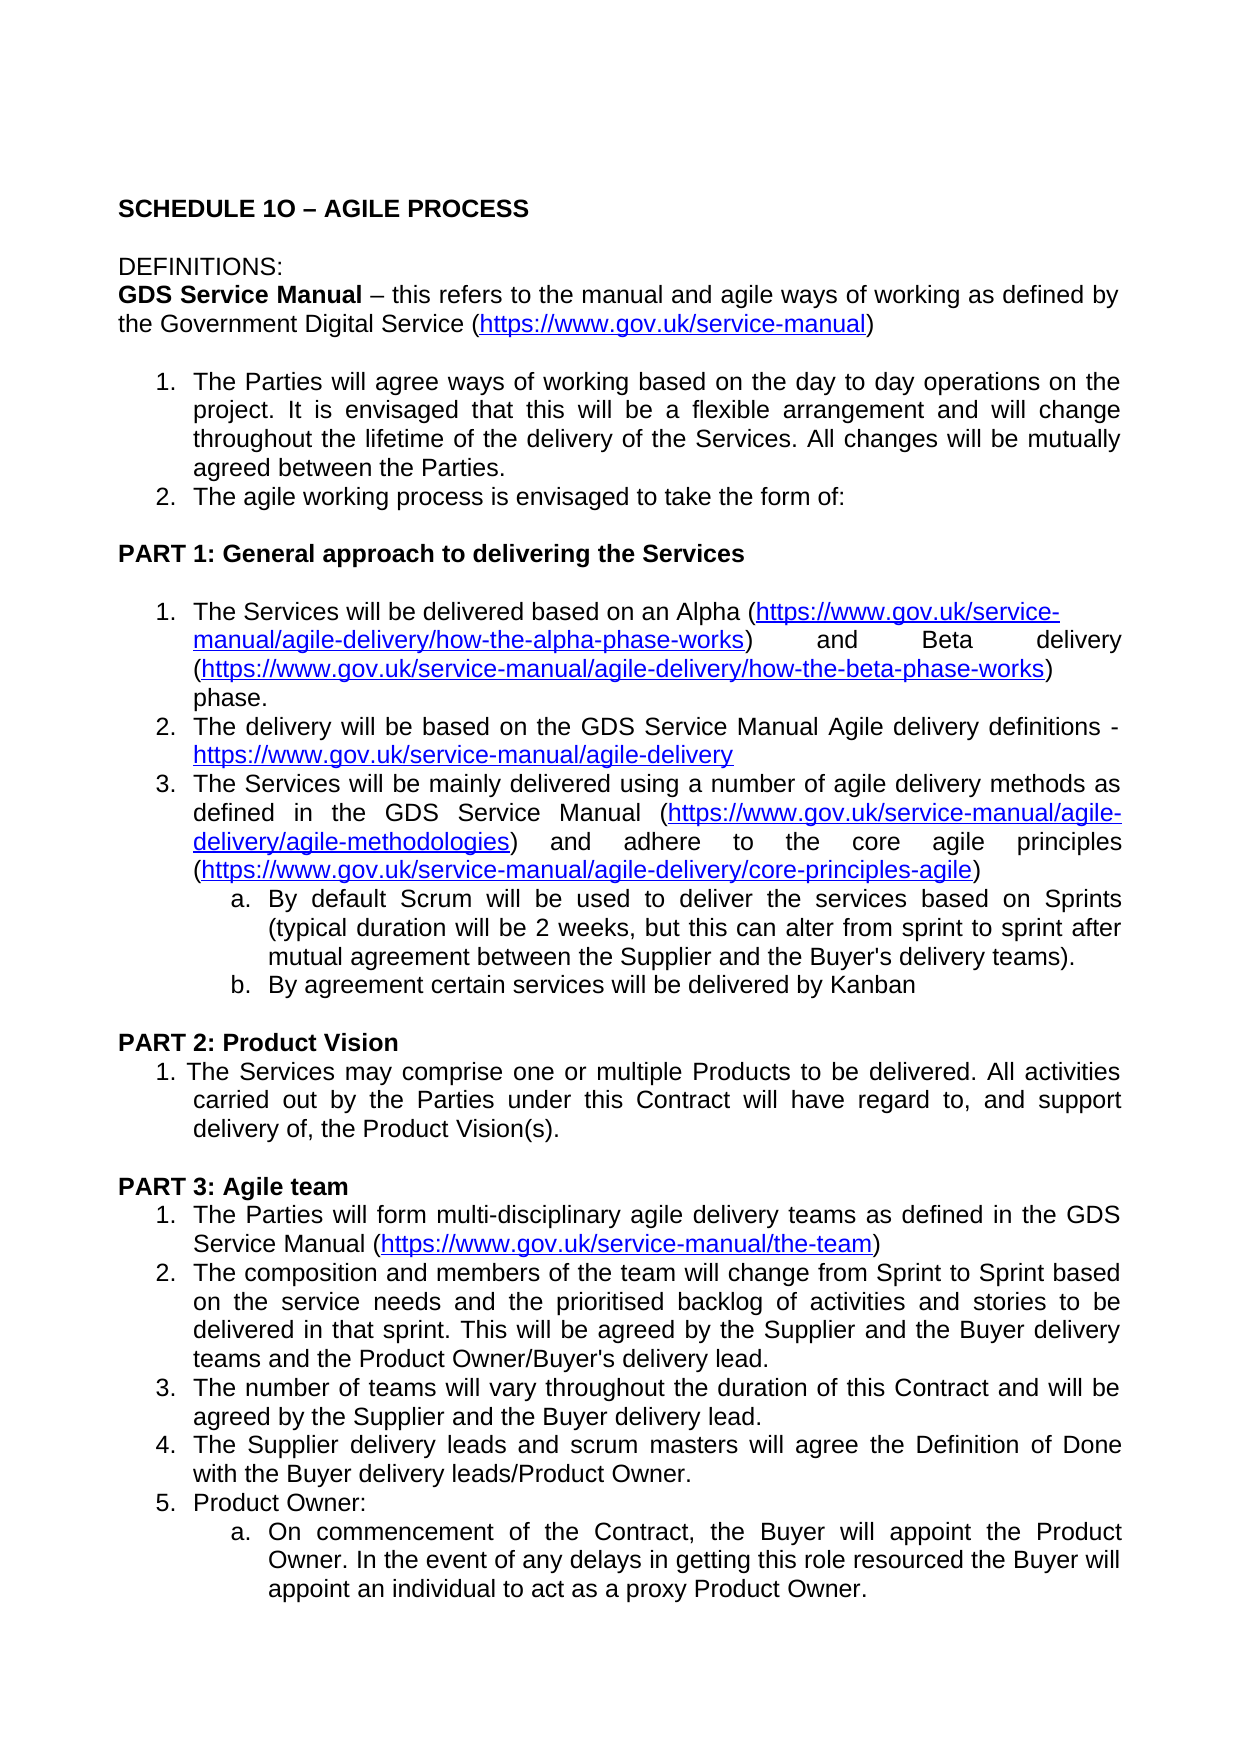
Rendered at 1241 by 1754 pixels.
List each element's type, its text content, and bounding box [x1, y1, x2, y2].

list On commencement of the Contract, the Buyer will appoint the Product Owner. In the event of any delays in getting this role resourced the Buyer will appoint an individual to act as a proxy Product Owner. [230, 1517, 1122, 1603]
list The Parties will agree ways of working based on the day to day operations on the project. It is envisaged that this will be a flexible arrangement and will change throughout the lifetime of the delivery of the Services. All changes will be mutually agreed between the Parties. [155, 366, 1122, 481]
list The composition and members of the team will change from Sprint to Sprint based on the service needs and the prioritised backlog of activities and stories to be delivered in that sprint. This will be agreed by the Supplier and the Buyer delivery teams and the Product Owner/Buyer's delivery lead. [155, 1258, 1122, 1373]
list By default Scrum will be used to deliver the services based on Sprints (typical duration will be 2 weeks, but this can alter from sprint to sprint after mutual agreement between the Supplier and the Buyer's delivery teams). [230, 884, 1122, 970]
list Product Owner: [155, 1488, 1165, 1517]
list The Services will be delivered based on an Alpha (https://www.gov.uk/service- manual/agile-delivery/how-the-alpha-phase-works) and Beta delivery (https://www.gov.uk/service-manual/agile-delivery/how-the-beta-phase-works) phase. [155, 596, 1122, 711]
list The agile working process is envisaged to take the form of: [155, 481, 1165, 510]
list The Supplier delivery leads and scrum masters will agree the Definition of Done with the Buyer delivery leads/Product Owner. [155, 1430, 1122, 1488]
text DEFINITIONS: [118, 251, 1165, 280]
list The delivery will be based on the GDS Service Manual Agile delivery definitions - https://www.gov.uk/service-manual/agile-delivery [155, 711, 1122, 769]
subtitle PART 3: Agile team [118, 1171, 1165, 1200]
text 1. The Services may comprise one or multiple Products to be delivered. All activities carried out by the Parties under this Contract will have regard to, and support delivery of, the Product Vision(s). [155, 1056, 1122, 1143]
text GDS Service Manual – this refers to the manual and agile ways of working as defined by the Government Digital Service (https://www.gov.uk/service-manual) [118, 280, 1137, 338]
subtitle SCHEDULE 1O – AGILE PROCESS [118, 194, 1165, 223]
list By agreement certain services will be delivered by Kanban [230, 970, 1165, 999]
subtitle PART 1: General approach to delivering the Services [118, 539, 1165, 568]
subtitle PART 2: Product Vision [118, 1028, 1165, 1056]
list The number of teams will vary throughout the duration of this Contract and will be agreed by the Supplier and the Buyer delivery lead. [155, 1373, 1122, 1430]
list The Parties will form multi-disciplinary agile delivery teams as defined in the GDS Service Manual (https://www.gov.uk/service-manual/the-team) [155, 1200, 1122, 1258]
list The Services will be mainly delivered using a number of agile delivery methods as defined in the GDS Service Manual (https://www.gov.uk/service-manual/agile- delivery/agile-methodologies) and adhere to the core agile principles (https://www.gov.uk/service-manual/agile-delivery/core-principles-agile) [155, 769, 1122, 884]
